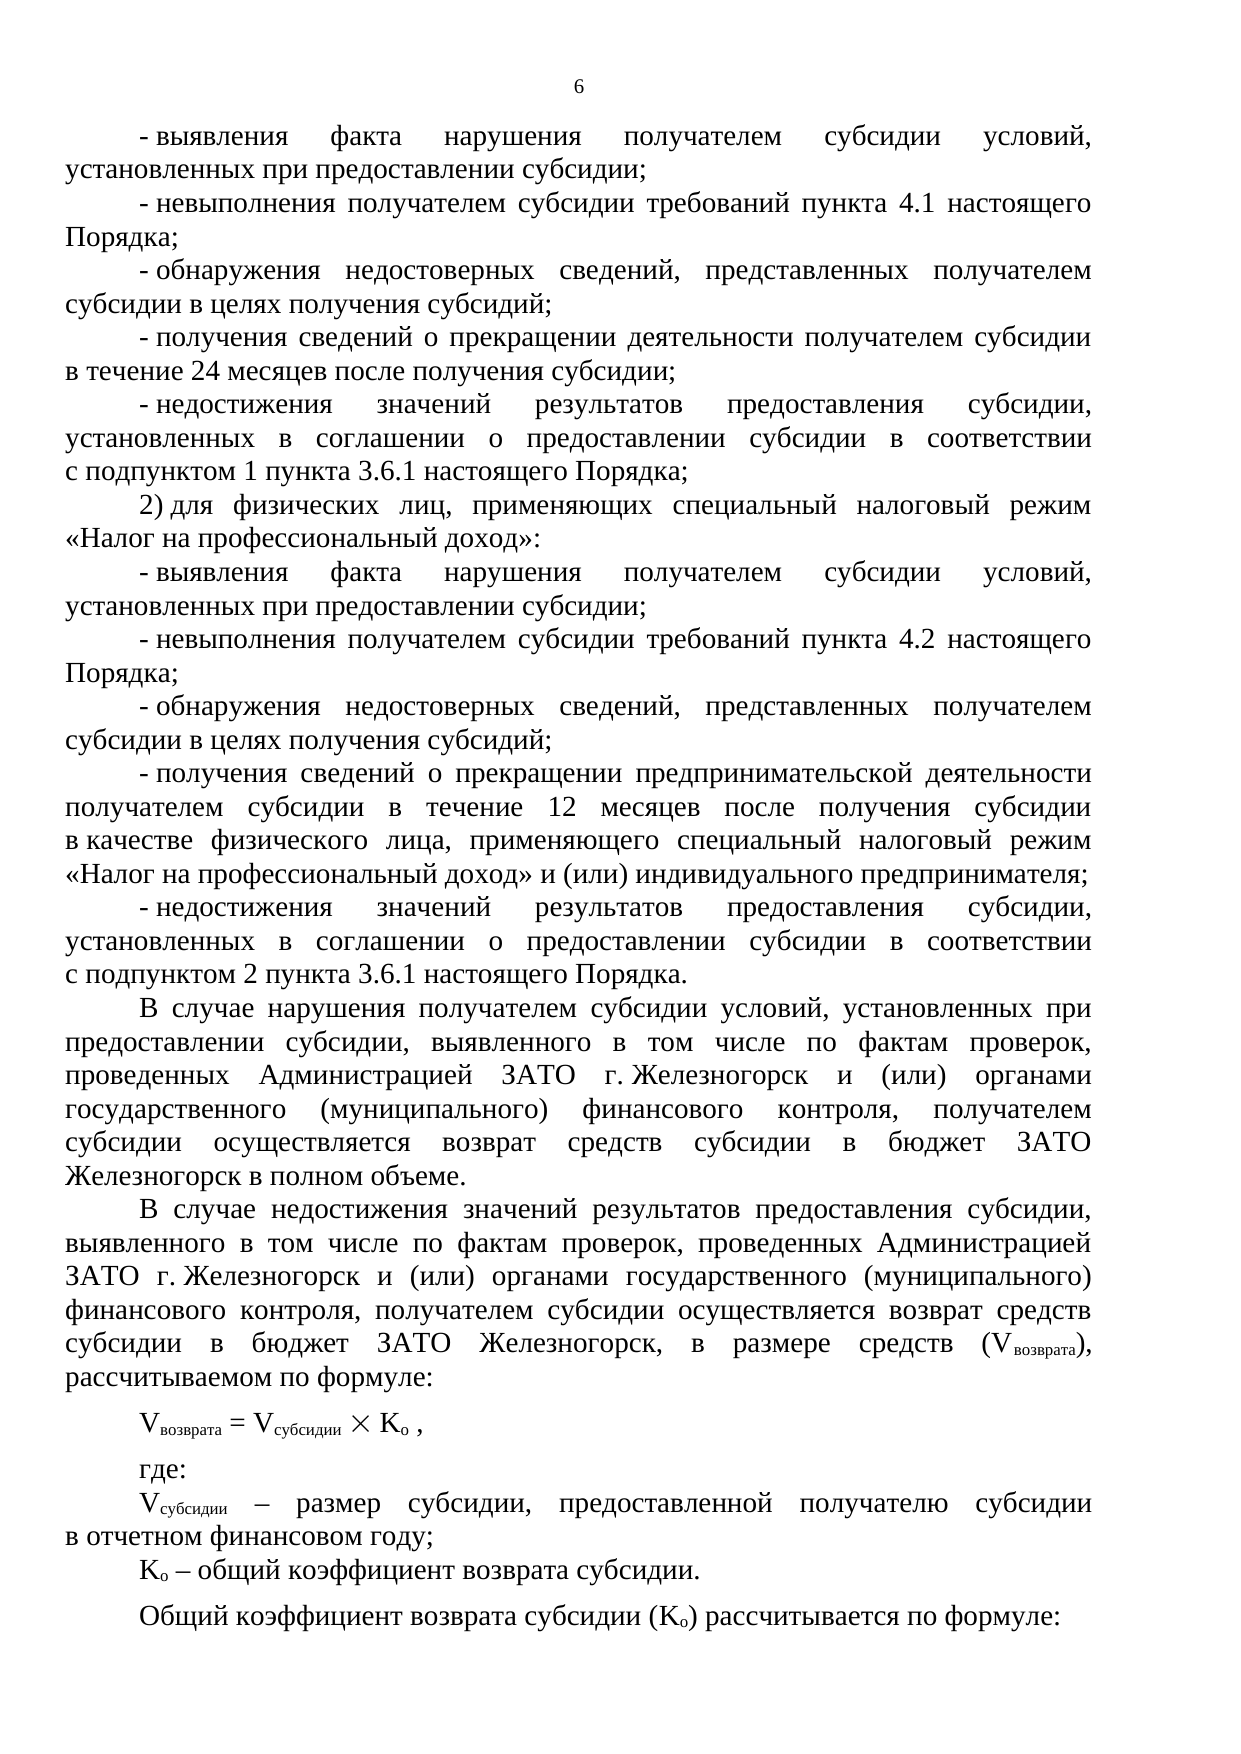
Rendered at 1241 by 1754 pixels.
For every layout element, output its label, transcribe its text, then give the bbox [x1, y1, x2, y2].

text где: [65, 1451, 1092, 1485]
list - выявления факта нарушения получателем субсидии условий, установленных при предоставлении субсидии; [65, 118, 1092, 185]
list - выявления факта нарушения получателем субсидии условий, установленных при предоставлении субсидии; [65, 554, 1092, 621]
text Kо – общий коэффициент возврата субсидии. [65, 1552, 1092, 1586]
list - обнаружения недостоверных сведений, представленных получателем субсидии в целях получения субсидий; [65, 688, 1092, 755]
list - невыполнения получателем субсидии требований пункта 4.2 настоящего Порядка; [65, 621, 1092, 688]
text Vсубсидии – размер субсидии, предоставленной получателю субсидии в отчетном финансовом году; [65, 1485, 1092, 1552]
list - обнаружения недостоверных сведений, представленных получателем субсидии в целях получения субсидий; [65, 252, 1092, 319]
text Общий коэффициент возврата субсидии (Kо) рассчитывается по формуле: [65, 1598, 1092, 1632]
list В случае недостижения значений результатов предоставления субсидии, выявленного в том числе по фактам проверок, проведенных Администрацией ЗАТО г. Железногорск и (или) органами государственного (муниципального) финансового контроля, получателем субсидии осуществляется возврат средств субсидии в бюджет ЗАТО Железногорск, в размере средств (Vвозврата), рассчитываемом по формуле: [65, 1191, 1092, 1393]
list - недостижения значений результатов предоставления субсидии, установленных в соглашении о предоставлении субсидии в соответствии с подпунктом 2 пункта 3.6.1 настоящего Порядка. [65, 889, 1092, 990]
list - получения сведений о прекращении предпринимательской деятельности получателем субсидии в течение 12 месяцев после получения субсидии в качестве физического лица, применяющего специальный налоговый режим «Налог на профессиональный доход» и (или) индивидуального предпринимателя; [65, 755, 1092, 889]
text - получения сведений о прекращении деятельности получателем субсидии в течение 24 месяцев после получения субсидии; [65, 319, 1092, 386]
list - недостижения значений результатов предоставления субсидии, установленных в соглашении о предоставлении субсидии в соответствии с подпунктом 1 пункта 3.6.1 настоящего Порядка; [65, 386, 1092, 487]
list В случае нарушения получателем субсидии условий, установленных при предоставлении субсидии, выявленного в том числе по фактам проверок, проведенных Администрацией ЗАТО г. Железногорск и (или) органами государственного (муниципального) финансового контроля, получателем субсидии осуществляется возврат средств субсидии в бюджет ЗАТО Железногорск в полном объеме. [65, 990, 1092, 1191]
text Vвозврата = Vсубсидии Kо , [65, 1405, 1092, 1439]
list 2) для физических лиц, применяющих специальный налоговый режим «Налог на профессиональный доход»: [65, 487, 1092, 554]
list - невыполнения получателем субсидии требований пункта 4.1 настоящего Порядка; [65, 185, 1092, 252]
